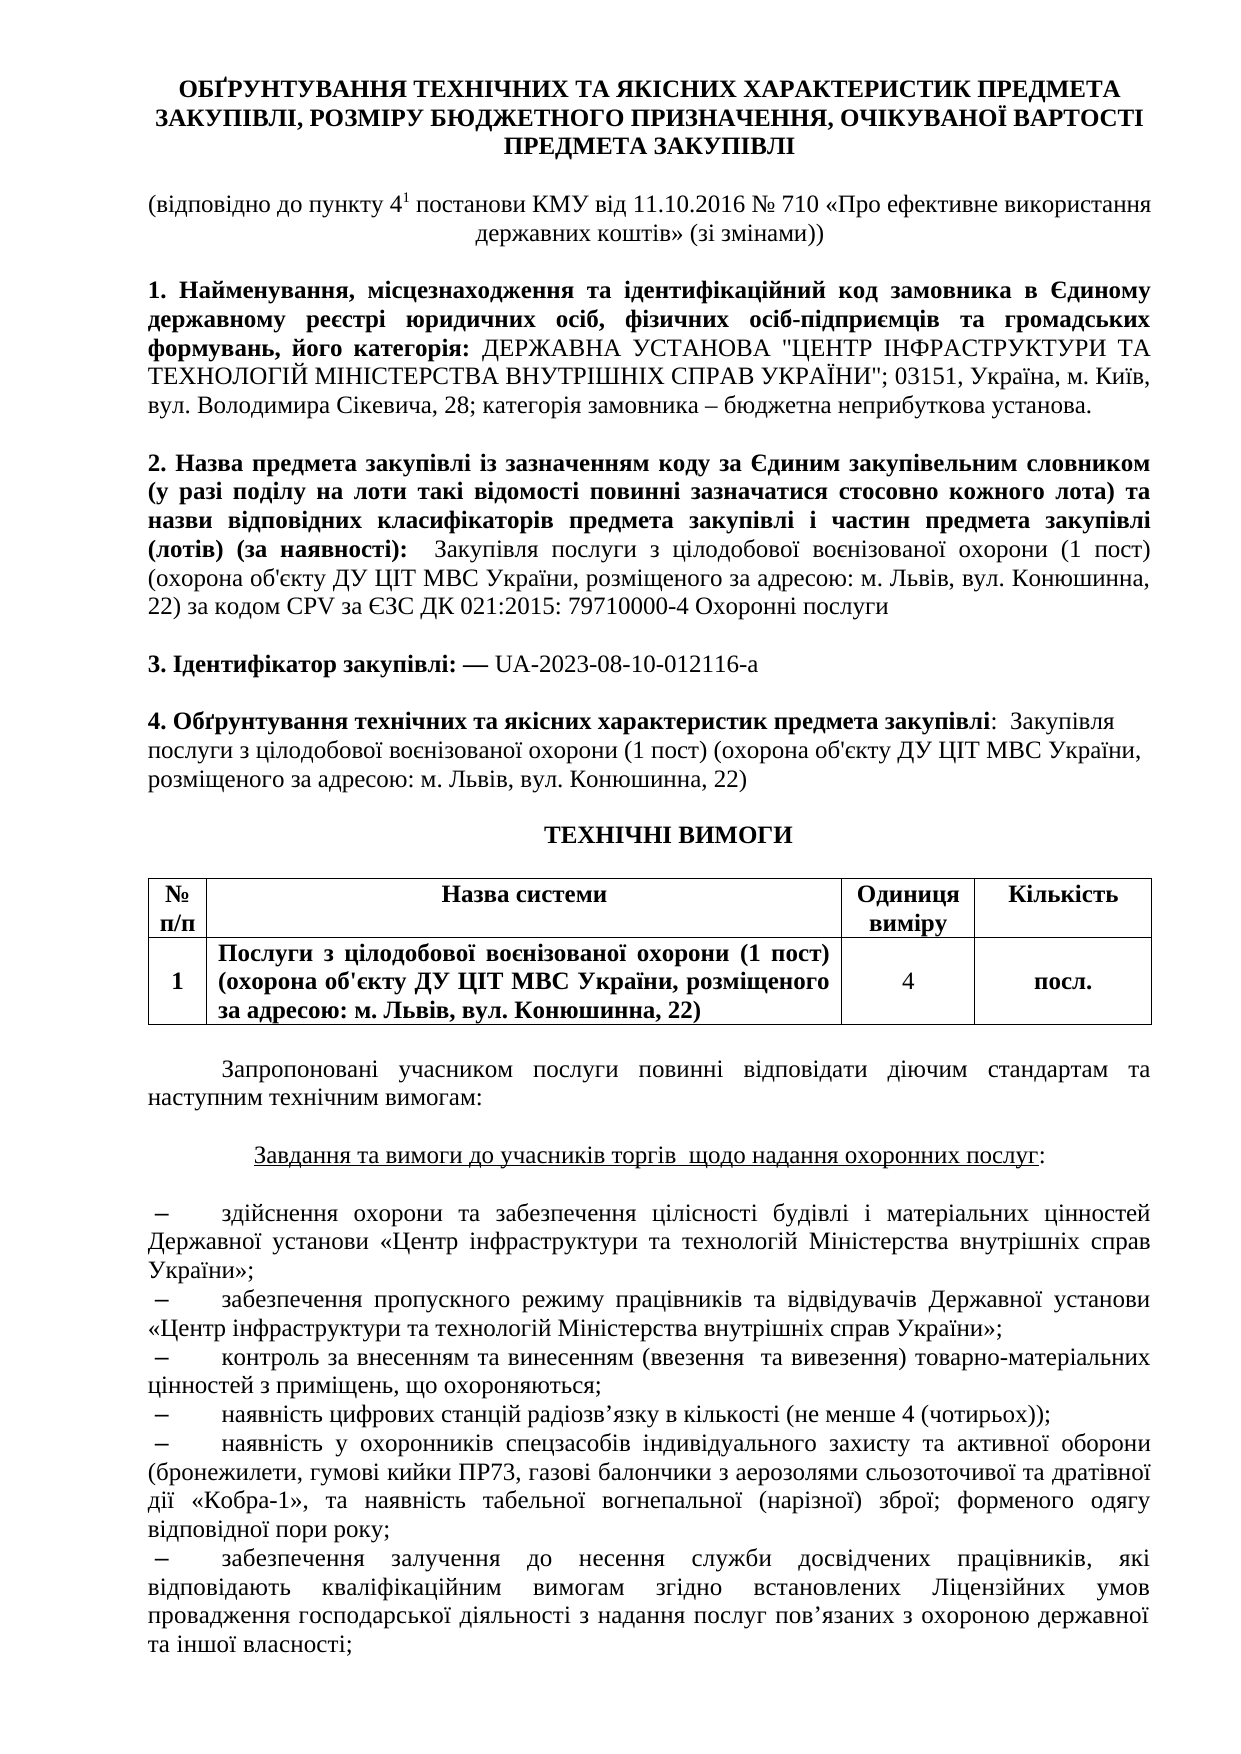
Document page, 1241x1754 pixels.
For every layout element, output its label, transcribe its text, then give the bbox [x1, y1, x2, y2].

table_cell Послуги з цілодобової воєнізованої охорони (1 пост) (охорона об'єкту ДУ ЦІТ МВС України, розміщеного за адресою: м. Львів, вул. Конюшинна, 22) [207, 938, 841, 1024]
text (відповідно до пункту 41 постанови КМУ від 11.10.2016 № 710 «Про ефективне використання державних коштів» (зі змінами)) [148, 189, 1152, 246]
table_header Одиниця виміру [842, 879, 974, 937]
text 4. Обґрунтування технічних та якісних характеристик предмета закупівлі: Закупівля послуги з цілодобової воєнізованої охорони (1 пост) (охорона об'єкту ДУ ЦІТ МВС України, розміщеного за адресою: м. Львів, вул. Конюшинна, 22) [148, 706, 1152, 821]
text 3. Ідентифікатор закупівлі: — UA-2023-08-10-012116-а [148, 649, 1152, 678]
text ТЕХНІЧНІ ВИМОГИ [148, 821, 1152, 849]
text Завдання та вимоги до учасників торгів щодо надання охоронних послуг: [148, 1140, 1152, 1169]
table_header № п/п [149, 879, 206, 937]
table_cell 4 [842, 938, 974, 1024]
list забезпечення залучення до несення служби досвідчених працівників, які відповідають кваліфікаційним вимогам згідно встановлених Ліцензійних умов провадження господарської діяльності з надання послуг пов’язаних з охороною державної та іншої власності; [148, 1543, 1152, 1658]
list здійснення охорони та забезпечення цілісності будівлі і матеріальних цінностей Державної установи «Центр інфраструктури та технологій Міністерства внутрішніх справ України»; [148, 1197, 1152, 1284]
list забезпечення пропускного режиму працівників та відвідувачів Державної установи «Центр інфраструктури та технологій Міністерства внутрішніх справ України»; [148, 1284, 1152, 1341]
table_cell посл. [975, 938, 1151, 1024]
text 1. Найменування, місцезнаходження та ідентифікаційний код замовника в Єдиному державному реєстрі юридичних осіб, фізичних осіб-підприємців та громадських формувань, його категорія: ДЕРЖАВНА УСТАНОВА "ЦЕНТР ІНФРАСТРУКТУРИ ТА ТЕХНОЛОГІЙ МІНІСТЕРСТВА ВНУТРІШНІХ СПРАВ УКРАЇНИ"; 03151, Україна, м. Київ, вул. Володимира Сікевича, 28; категорія замовника – бюджетна неприбуткова установа. [148, 275, 1152, 419]
table_cell 1 [149, 938, 206, 1024]
table_header Кількість [975, 879, 1151, 937]
text ОБҐРУНТУВАННЯ ТЕХНІЧНИХ ТА ЯКІСНИХ ХАРАКТЕРИСТИК ПРЕДМЕТА ЗАКУПІВЛІ, РОЗМІРУ БЮДЖЕТНОГО ПРИЗНАЧЕННЯ, ОЧІКУВАНОЇ ВАРТОСТІ ПРЕДМЕТА ЗАКУПІВЛІ [148, 74, 1152, 160]
subtitle 2. Назва предмета закупівлі із зазначенням коду за Єдиним закупівельним словником (у разі поділу на лоти такі відомості повинні зазначатися стосовно кожного лота) та назви відповідних класифікаторів предмета закупівлі і частин предмета закупівлі (лотів) (за наявності): Закупівля послуги з цілодобової воєнізованої охорони (1 пост) (охорона об'єкту ДУ ЦІТ МВС України, розміщеного за адресою: м. Львів, вул. Конюшинна, 22) за кодом CPV за ЄЗС ДК 021:2015: 79710000-4 Охоронні послуги [148, 448, 1152, 620]
text Запропоновані учасником послуги повинні відповідати діючим стандартам та наступним технічним вимогам: [148, 1054, 1152, 1111]
list наявність цифрових станцій радіозв’язку в кількості (не менше 4 (чотирьох)); [148, 1399, 1152, 1428]
list наявність у охоронників спецзасобів індивідуального захисту та активної оборони (бронежилети, гумові кийки ПР73, газові балончики з аерозолями сльозоточивої та дратівної дії «Кобра-1», та наявність табельної вогнепальної (нарізної) зброї; форменого одягу відповідної пори року; [148, 1428, 1152, 1543]
list контроль за внесенням та винесенням (ввезення та вивезення) товарно-матеріальних цінностей з приміщень, що охороняються; [148, 1341, 1152, 1399]
table_header Назва системи [207, 879, 841, 937]
